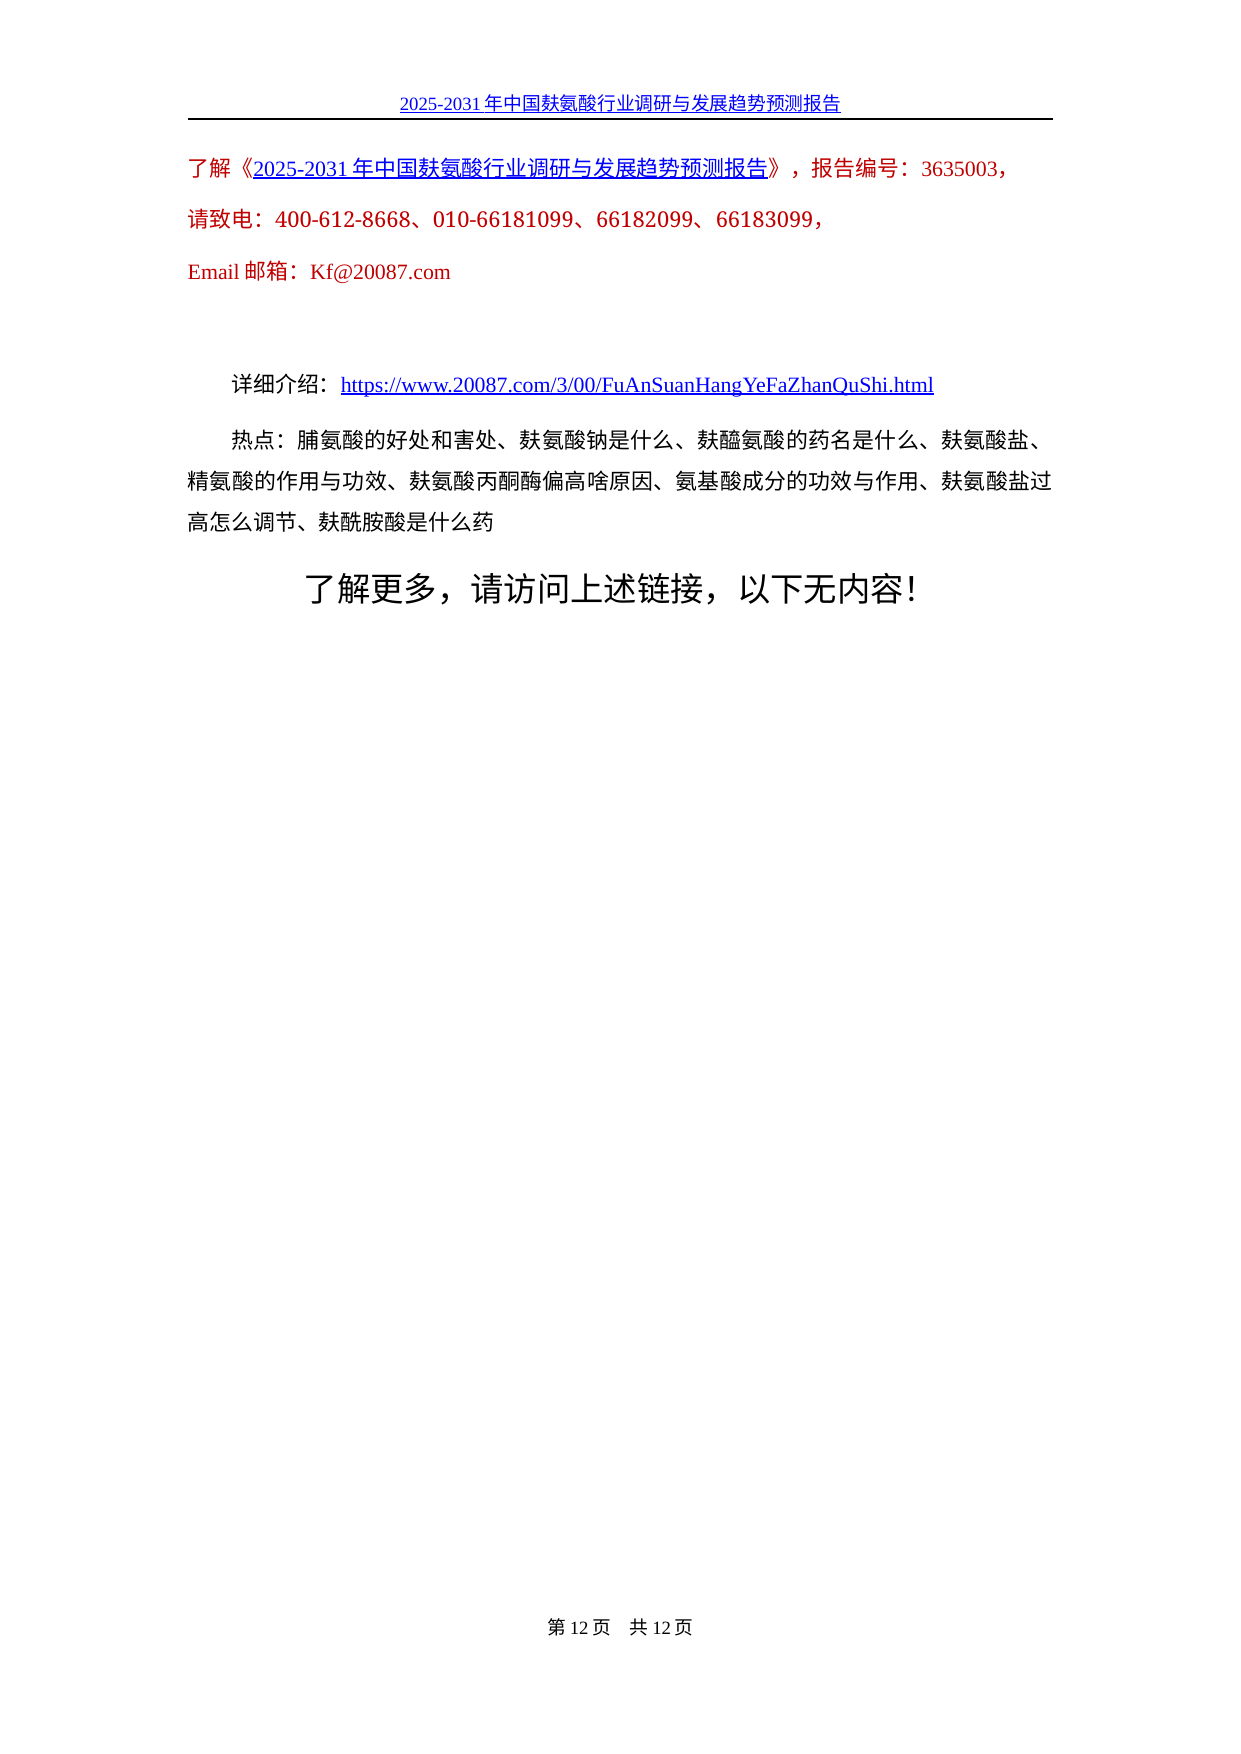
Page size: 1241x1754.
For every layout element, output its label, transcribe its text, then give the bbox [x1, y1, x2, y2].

text 了解《2025-2031年中国麸氨酸行业调研与发展趋势预测报告》，报告编号：3635003， [187, 150, 1053, 183]
text 详细介绍：https://www.20087.com/3/00/FuAnSuanHangYeFaZhanQuShi.html [187, 366, 1053, 399]
text 请致电：400-612-8668、010-66181099、66182099、66183099， [187, 202, 1053, 234]
title 了解更多，请访问上述链接，以下无内容！ [187, 554, 1053, 619]
text 热点：脯氨酸的好处和害处、麸氨酸钠是什么、麸醯氨酸的药名是什么、麸氨酸盐、精氨酸的作用与功效、麸氨酸丙酮酶偏高啥原因、氨基酸成分的功效与作用、麸氨酸盐过高怎么调节、麸酰胺酸是什么药 [187, 423, 1053, 537]
text Email邮箱：Kf@20087.com [187, 253, 1053, 286]
